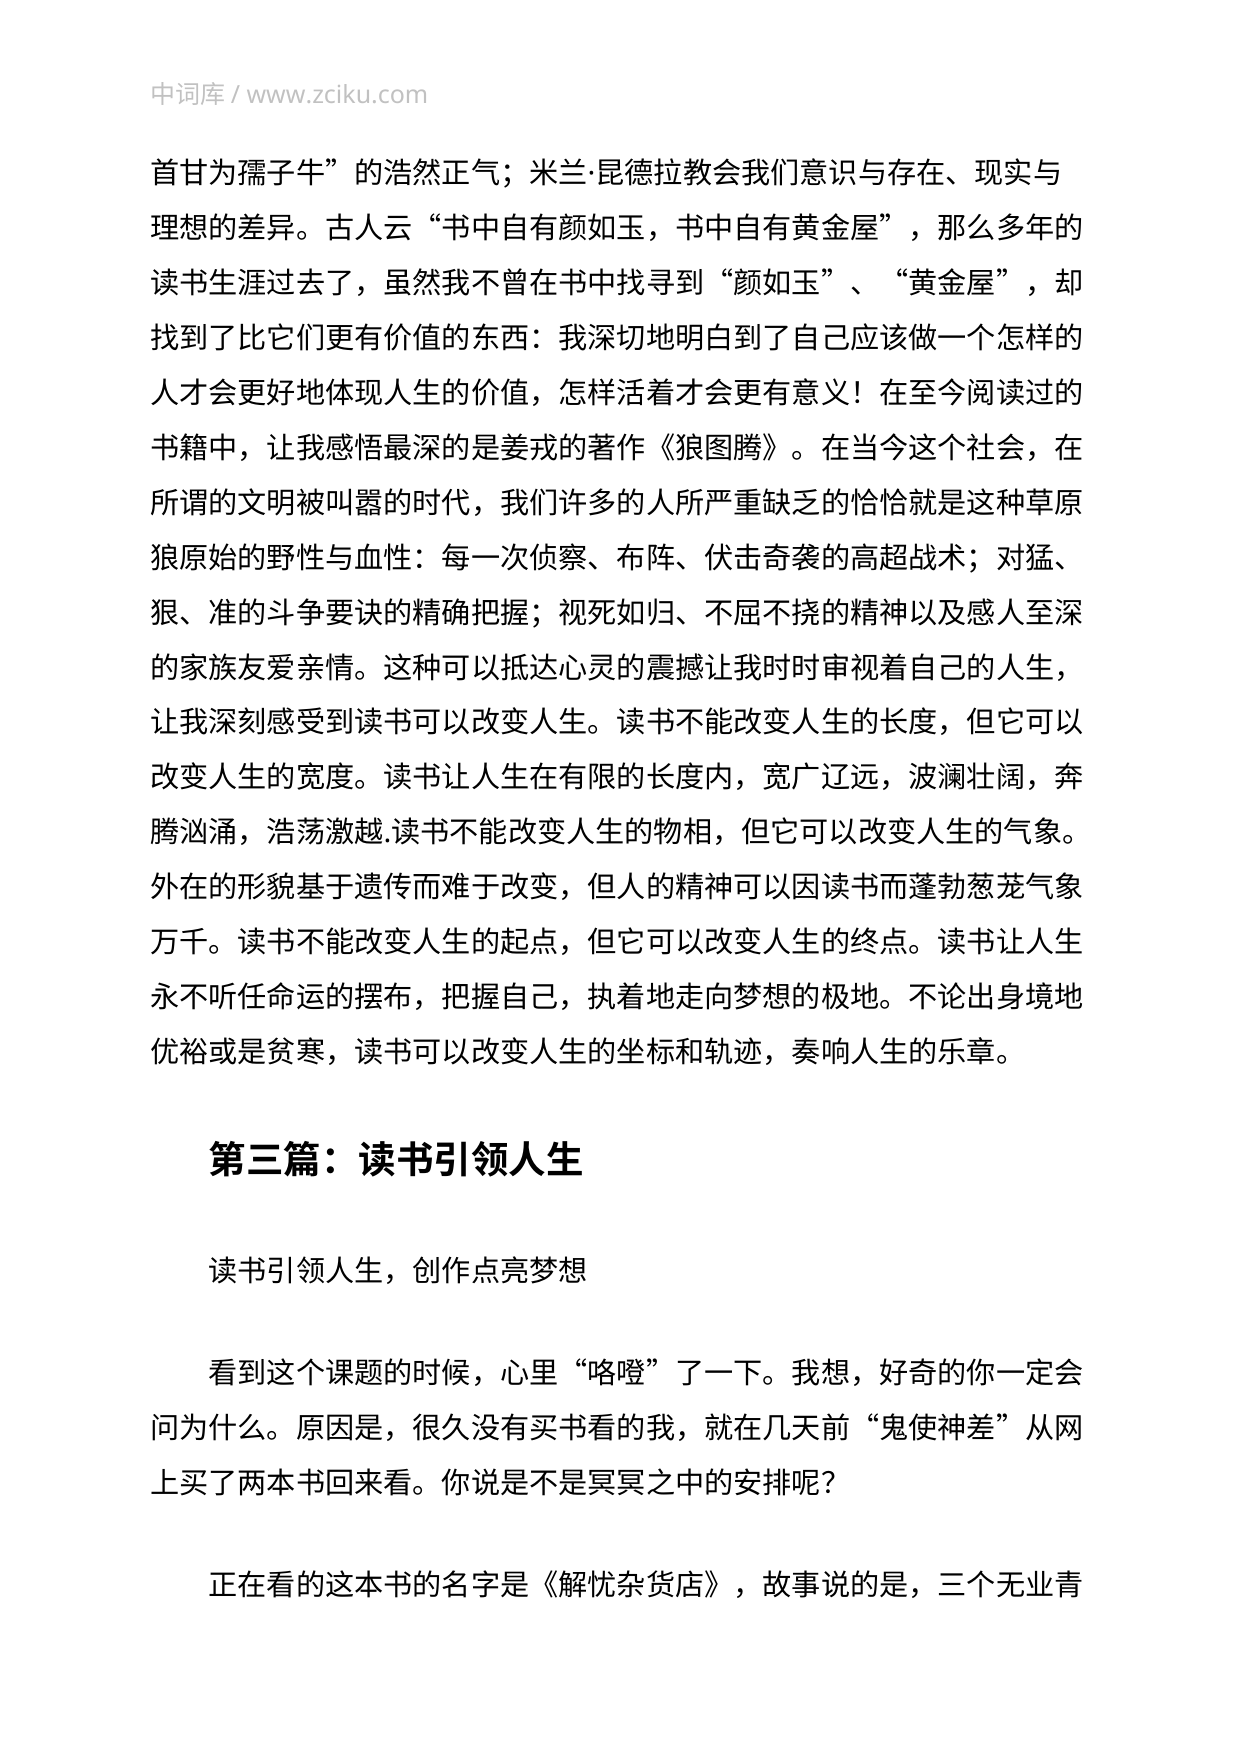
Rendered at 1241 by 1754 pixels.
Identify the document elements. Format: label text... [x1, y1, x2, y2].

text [150, 150, 1090, 1071]
text 看到这个课题的时候，心里“咯噔”了一下。我想，好奇的你一定会问为什么。原因是，很久没有买书看的我，就在几天前“鬼使神差”从网上买了两本书回来看。你说是不是冥冥之中的安排呢？ [150, 1349, 1090, 1502]
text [150, 1561, 1090, 1603]
text 第三篇：读书引领人生 [150, 1130, 1090, 1184]
text 读书引领人生，创作点亮梦想 [150, 1248, 1090, 1290]
